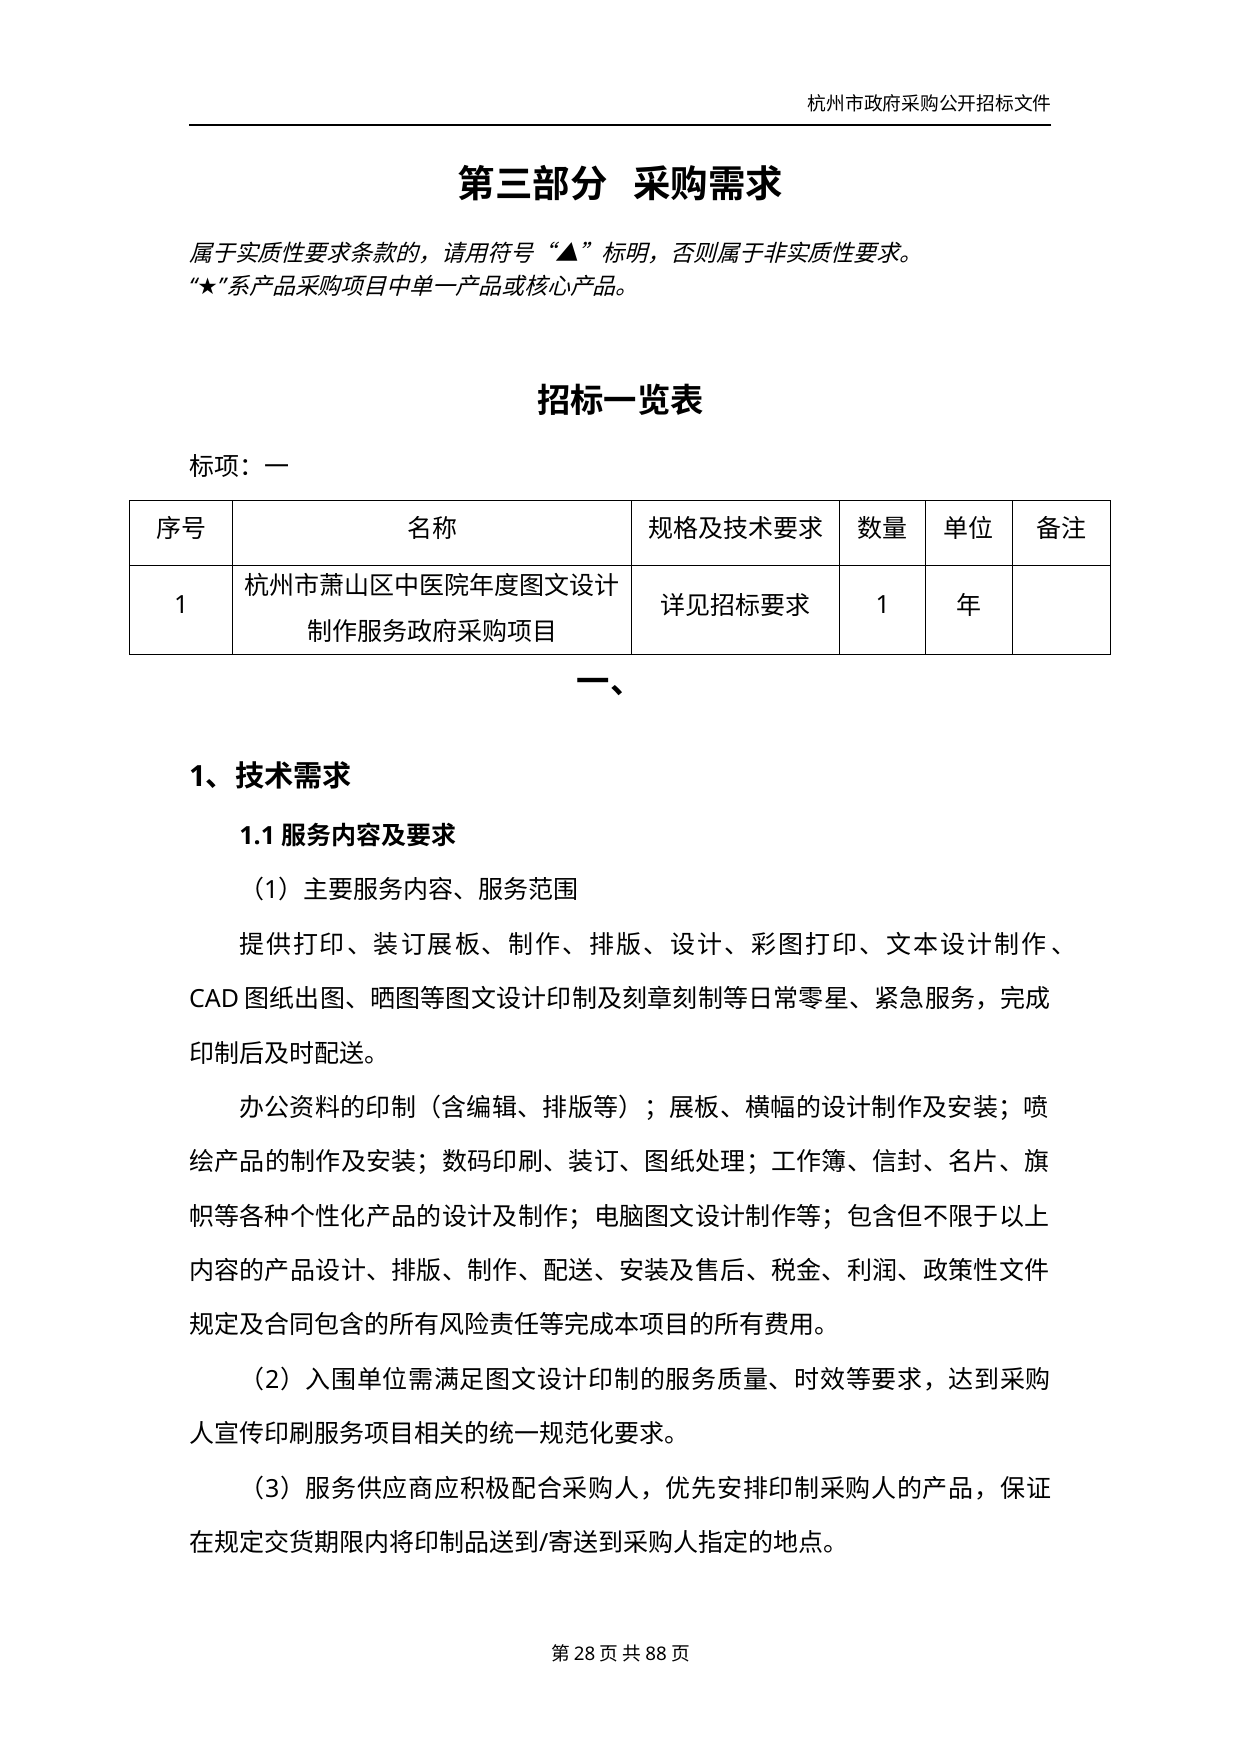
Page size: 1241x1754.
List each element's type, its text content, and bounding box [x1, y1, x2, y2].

table_header 名称 [233, 501, 631, 565]
text （1）主要服务内容、服务范围 [189, 870, 1051, 906]
table_header 规格及技术要求 [632, 501, 839, 565]
text （2）入围单位需满足图文设计印制的服务质量、时效等要求，达到采购人宣传印刷服务项目相关的统一规范化要求。 [189, 1359, 1051, 1450]
text 招标一览表 [189, 374, 1051, 422]
table_cell 年 [926, 566, 1012, 653]
table_cell 1 [130, 566, 232, 653]
table_cell 1 [840, 566, 925, 653]
text “★”系产品采购项目中单一产品或核心产品。 [189, 268, 1051, 301]
text 第三部分 采购需求 [189, 153, 1051, 208]
text 办公资料的印制（含编辑、排版等）；展板、横幅的设计制作及安装；喷绘产品的制作及安装；数码印刷、装订、图纸处理；工作簿、信封、名片、旗帜等各种个性化产品的设计及制作；电脑图文设计制作等；包含但不限于以上内容的产品设计、排版、制作、配送、安装及售后、税金、利润、政策性文件规定及合同包含的所有风险责任等完成本项目的所有费用。 [189, 1087, 1051, 1341]
text 1.1 服务内容及要求 [189, 816, 1051, 852]
text 提供打印、装订展板、制作、排版、设计、彩图打印、文本设计制作、CAD图纸出图、晒图等图文设计印制及刻章刻制等日常零星、紧急服务，完成印制后及时配送。 [189, 924, 1051, 1069]
table_header 备注 [1013, 501, 1110, 565]
table_cell [1013, 566, 1110, 653]
text （3）服务供应商应积极配合采购人，优先安排印制采购人的产品，保证在规定交货期限内将印制品送到/寄送到采购人指定的地点。 [189, 1468, 1051, 1559]
table_header 序号 [130, 501, 232, 565]
text 属于实质性要求条款的，请用符号“▲”标明，否则属于非实质性要求。 [189, 235, 1051, 268]
table_header 数量 [840, 501, 925, 565]
text 1、技术需求 [189, 752, 1051, 794]
text 标项：一 [189, 446, 1051, 482]
table_cell 杭州市萧山区中医院年度图文设计制作服务政府采购项目 [233, 566, 631, 653]
table_header 单位 [926, 501, 1012, 565]
table_cell 详见招标要求 [632, 566, 839, 653]
